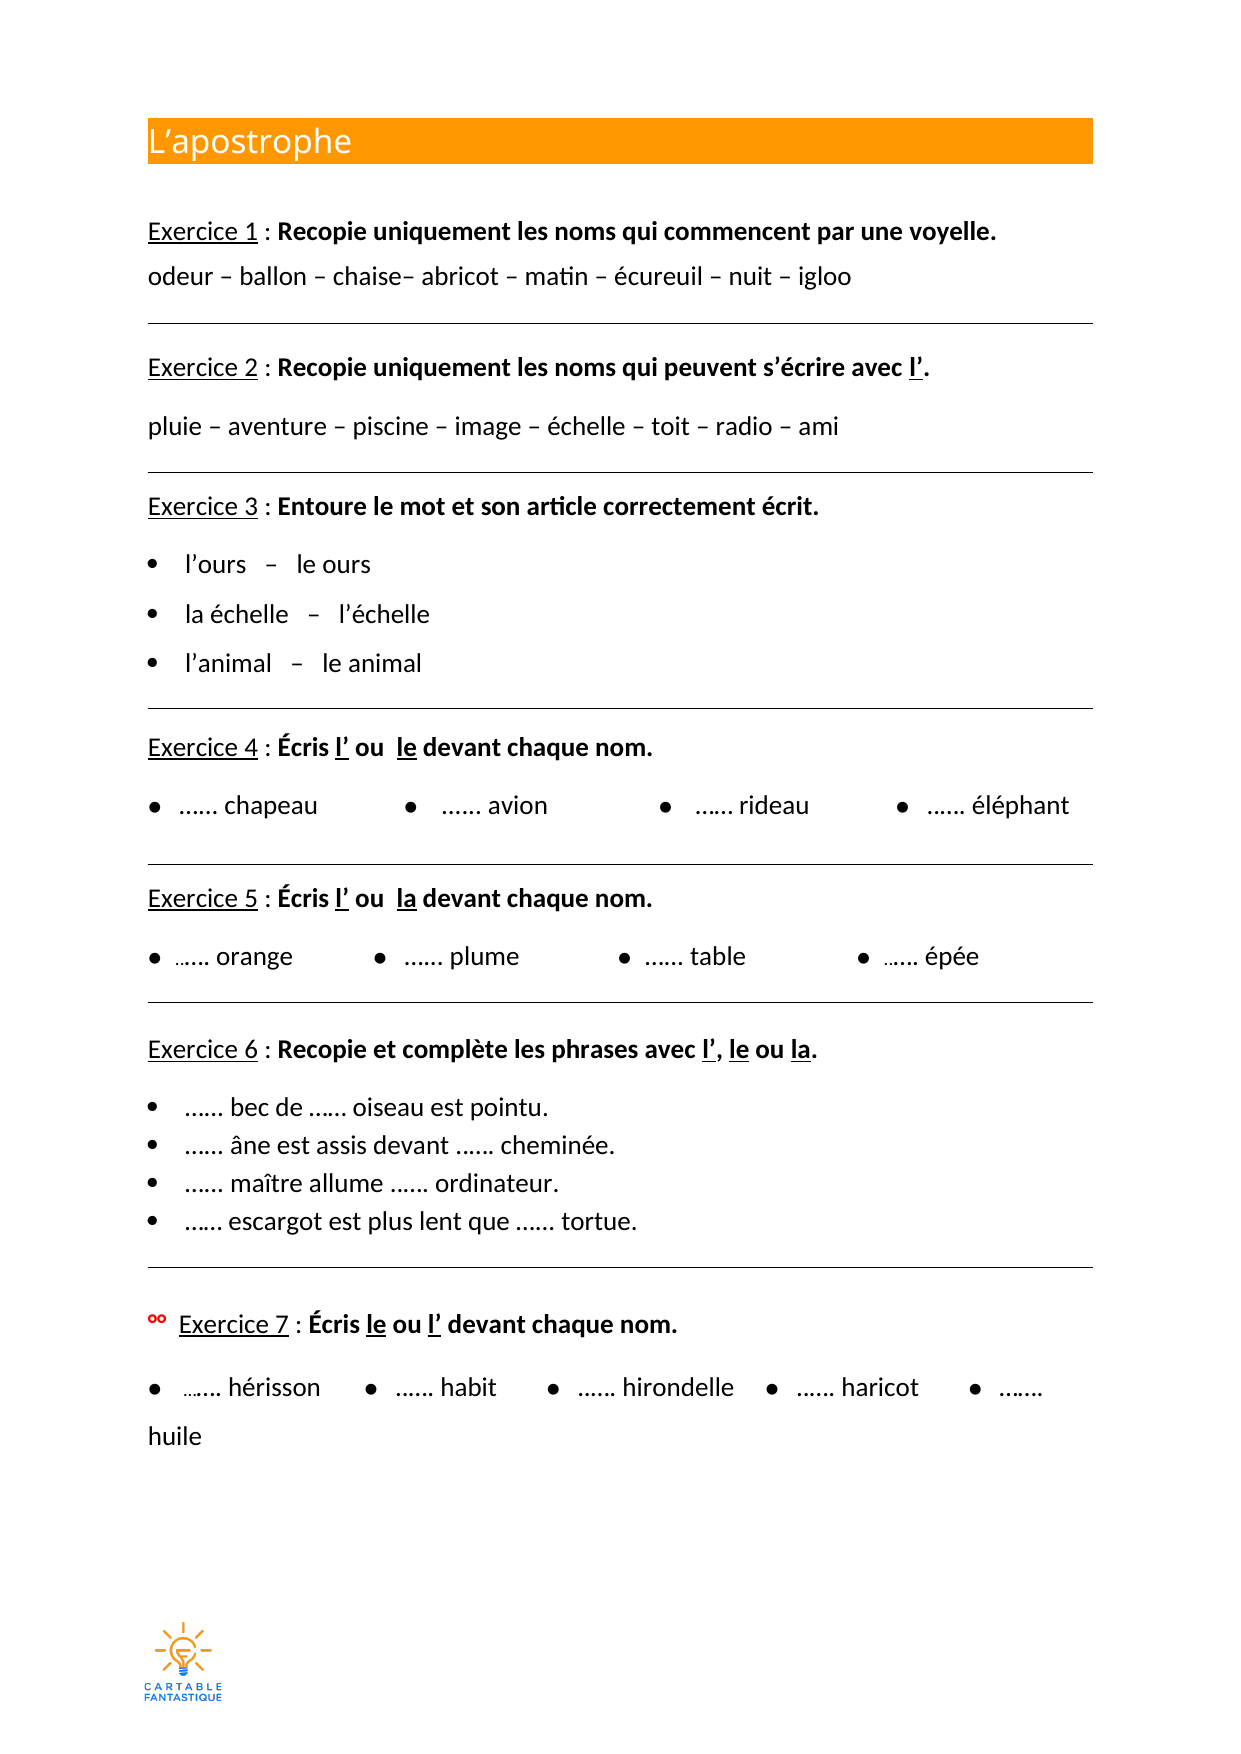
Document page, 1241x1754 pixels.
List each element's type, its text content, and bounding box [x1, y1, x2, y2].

list …... bec de …… oiseau est pointu. [148, 1090, 1093, 1123]
text Exercice 3 : Entoure le mot et son article correctement écrit. [148, 473, 1093, 522]
text Exercice 2 : Recopie uniquement les noms qui peuvent s’écrire avec l’. [148, 324, 1093, 384]
text Exercice 4 : Écris l’ ou le devant chaque nom. [148, 709, 1093, 763]
text ……. hérisson ..…. habit ..…. hirondelle ..…. haricot ……. huile [148, 1370, 1093, 1452]
text °° Exercice 7 : Écris le ou l’ devant chaque nom. [148, 1307, 1093, 1340]
picture [144, 1622, 222, 1701]
text ..…. orange …... plume …... table ..…. épée [148, 939, 1093, 972]
subtitle L’apostrophe [148, 118, 1093, 164]
text Exercice 5 : Écris l’ ou la devant chaque nom. [148, 865, 1093, 914]
list l’animal – le animal [148, 646, 1093, 679]
text pluie – aventure – piscine – image – échelle – toit – radio – ami [148, 409, 1093, 442]
list la échelle – l’échelle [148, 597, 1093, 630]
list …… escargot est plus lent que …... tortue. [148, 1204, 1093, 1237]
text …... chapeau ...... avion …… rideau ..…. éléphant [148, 788, 1093, 821]
list …... âne est assis devant ..…. cheminée. [148, 1128, 1093, 1161]
list …... maître allume ..…. ordinateur. [148, 1166, 1093, 1199]
text Exercice 1 : Recopie uniquement les noms qui commencent par une voyelle. [148, 214, 1093, 247]
text odeur – ballon – chaise– abricot – matin – écureuil – nuit – igloo [148, 259, 1093, 293]
text Exercice 6 : Recopie et complète les phrases avec l’, le ou la. [148, 1003, 1093, 1065]
list l’ours – le ours [148, 547, 1093, 580]
